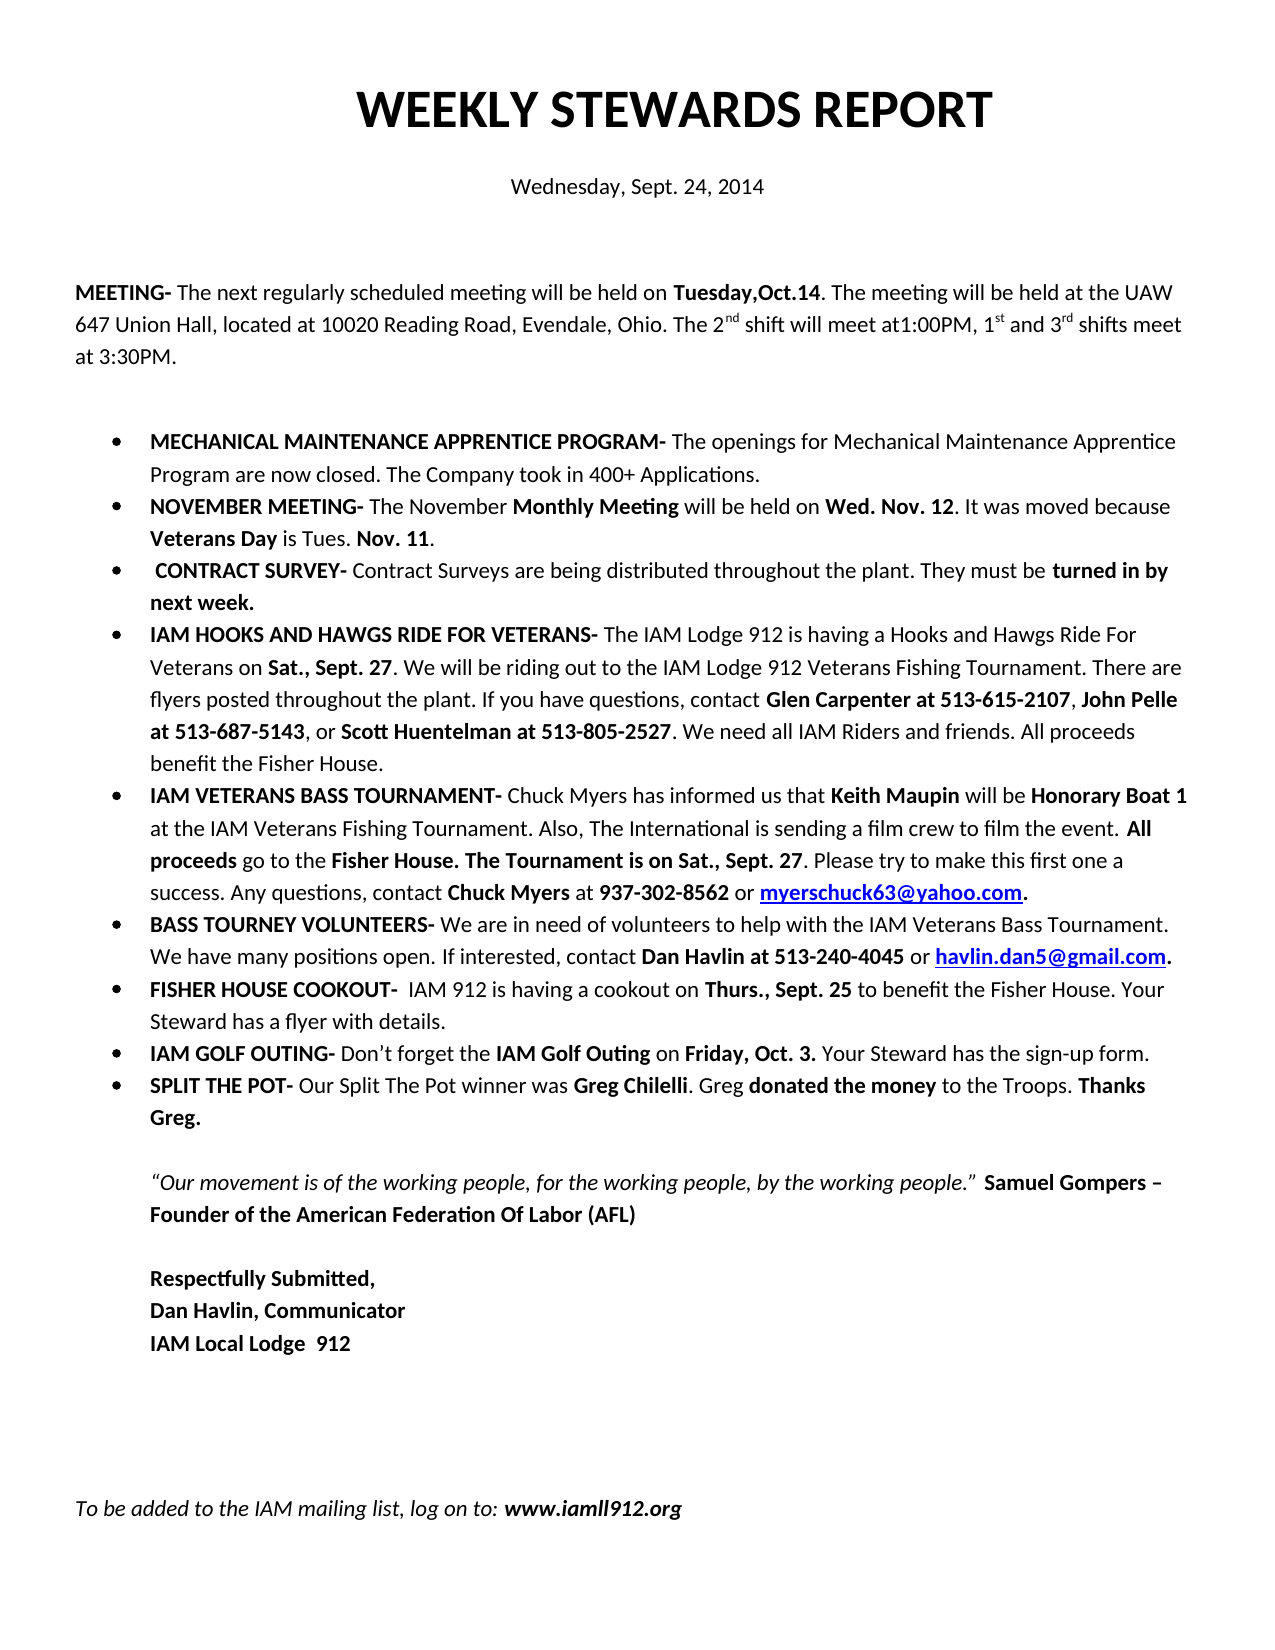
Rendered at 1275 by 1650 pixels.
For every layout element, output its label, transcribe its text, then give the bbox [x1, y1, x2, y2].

list IAM GOLF OUTING- Don’t forget the IAM Golf Outing on Friday, Oct. 3. Your Steward has the sign-up form. [112, 1039, 1200, 1067]
list MECHANICAL MAINTENANCE APPRENTICE PROGRAM- The openings for Mechanical Maintenance Apprentice Program are now closed. The Company took in 400+ Applications. [112, 427, 1200, 488]
list CONTRACT SURVEY- Contract Surveys are being distributed throughout the plant. They must be turned in by next week. [112, 556, 1200, 616]
list NOVEMBER MEETING- The November Monthly Meeting will be held on Wed. Nov. 12. It was moved because Veterans Day is Tues. Nov. 11. [112, 492, 1200, 552]
list Dan Havlin, Communicator [150, 1297, 1200, 1324]
list IAM VETERANS BASS TOURNAMENT- Chuck Myers has informed us that Keith Maupin will be Honorary Boat 1 at the IAM Veterans Fishing Tournament. Also, The International is sending a film crew to film the event. All proceeds go to the Fisher House. The Tournament is on Sat., Sept. 27. Please try to make this first one a success. Any questions, contact Chuck Myers at 937-302-8562 or myerschuck63@yahoo.com. [112, 782, 1200, 906]
list FISHER HOUSE COOKOUT- IAM 912 is having a cookout on Thurs., Sept. 25 to benefit the Fisher House. Your Steward has a flyer with details. [112, 975, 1200, 1035]
text Wednesday, Sept. 24, 2014 [75, 172, 1200, 200]
text MEETING- The next regularly scheduled meeting will be held on Tuesday,Oct.14. The meeting will be held at the UAW 647 Union Hall, located at 10020 Reading Road, Evendale, Ohio. The 2nd shift will meet at1:00PM, 1st and 3rd shifts meet at 3:30PM. [75, 278, 1200, 370]
list IAM Local Lodge 912 [150, 1329, 1200, 1357]
list WEEKLY STEWARDS REPORT [150, 75, 1200, 141]
list SPLIT THE POT- Our Split The Pot winner was Greg Chilelli. Greg donated the money to the Troops. Thanks Greg. [112, 1071, 1200, 1131]
list Respectfully Submitted, [150, 1264, 1200, 1292]
list BASS TOURNEY VOLUNTEERS- We are in need of volunteers to help with the IAM Veterans Bass Tournament. We have many positions open. If interested, contact Dan Havlin at 513-240-4045 or havlin.dan5@gmail.com. [112, 910, 1200, 971]
list “Our movement is of the working people, for the working people, by the working people.” Samuel Gompers – Founder of the American Federation Of Labor (AFL) [150, 1168, 1200, 1228]
list IAM HOOKS AND HAWGS RIDE FOR VETERANS- The IAM Lodge 912 is having a Hooks and Hawgs Ride For Veterans on Sat., Sept. 27. We will be riding out to the IAM Lodge 912 Veterans Fishing Tournament. There are flyers posted throughout the plant. If you have questions, contact Glen Carpenter at 513-615-2107, John Pelle at 513-687-5143, or Scott Huentelman at 513-805-2527. We need all IAM Riders and friends. All proceeds benefit the Fisher House. [112, 621, 1200, 777]
